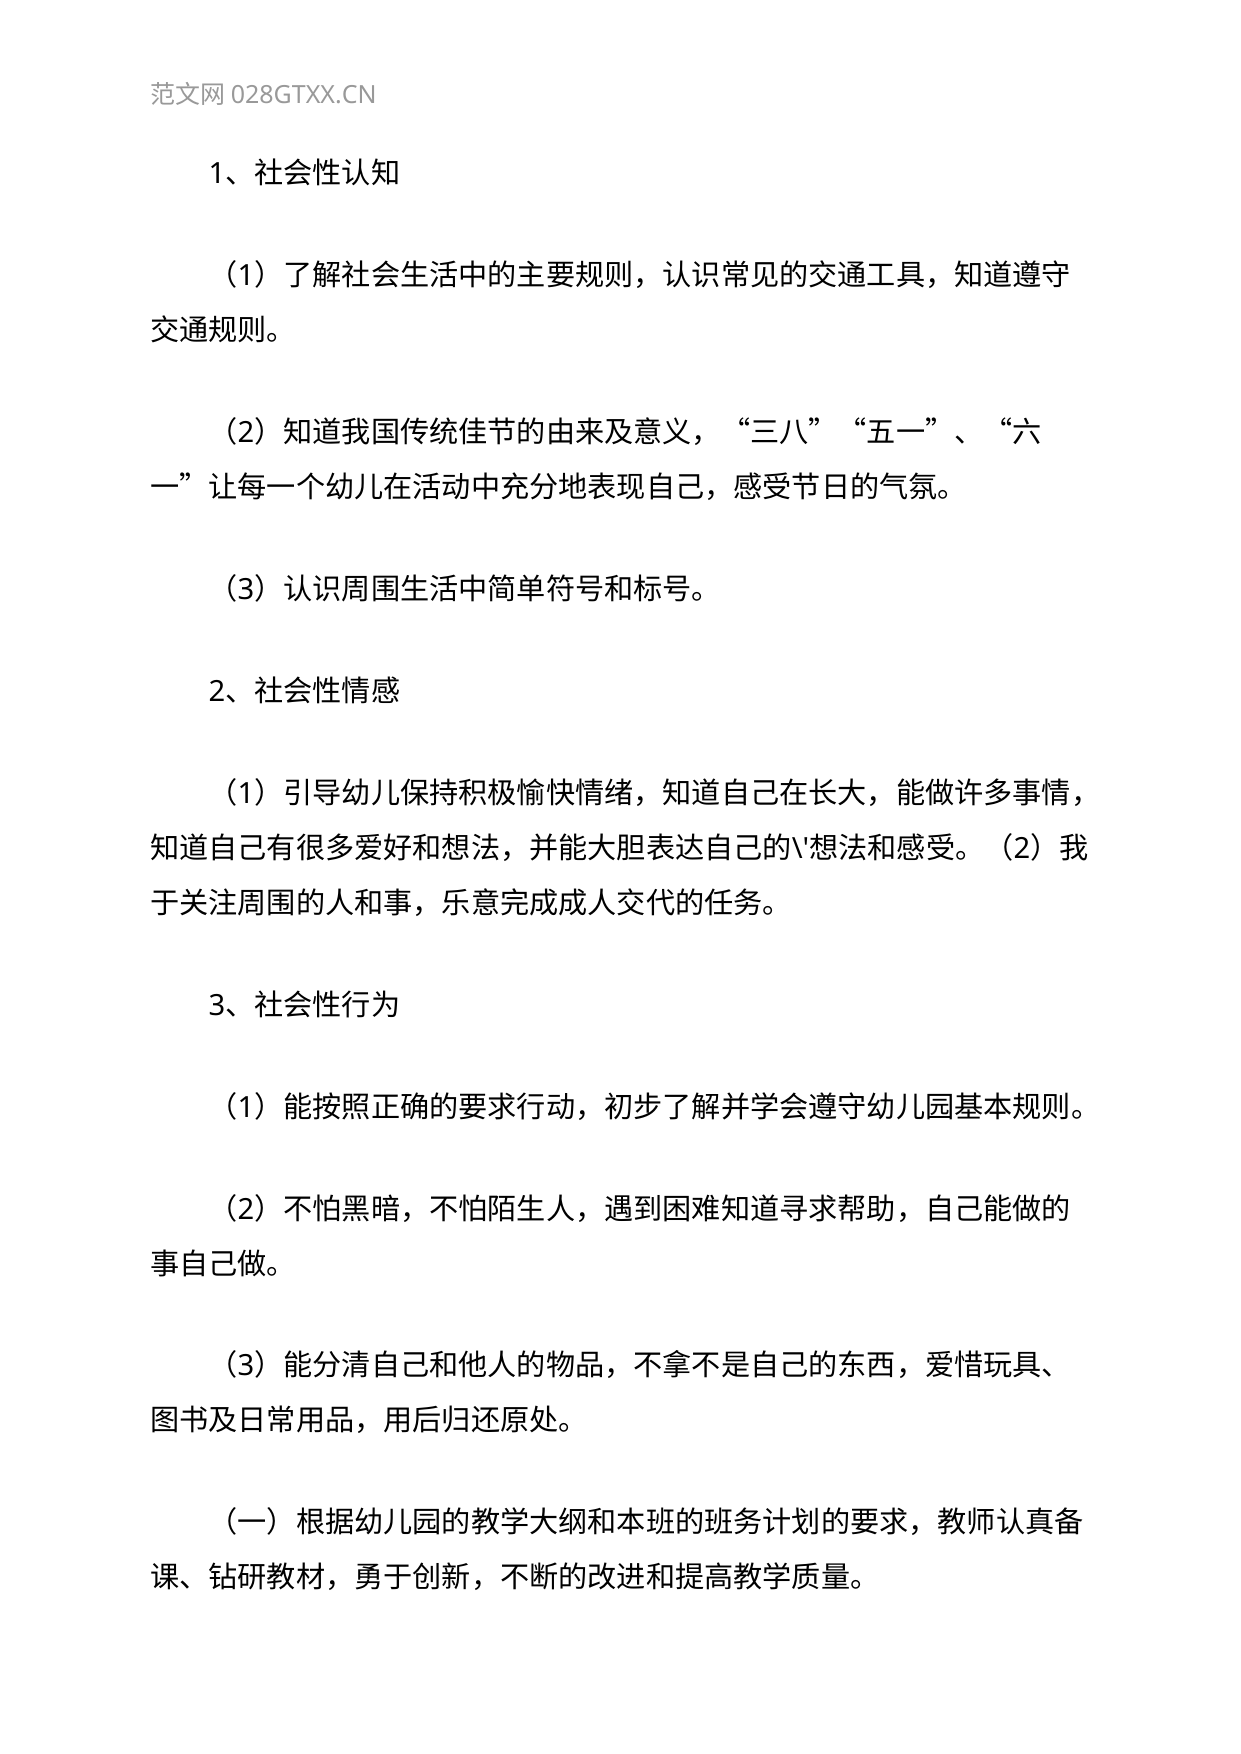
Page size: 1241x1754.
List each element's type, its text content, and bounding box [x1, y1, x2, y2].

text （3）认识周围生活中简单符号和标号。 [150, 566, 1090, 608]
text （3）能分清自己和他人的物品，不拿不是自己的东西，爱惜玩具、图书及日常用品，用后归还原处。 [150, 1342, 1090, 1439]
text 3、社会性行为 [150, 981, 1090, 1024]
text （1）了解社会生活中的主要规则，认识常见的交通工具，知道遵守交通规则。 [150, 252, 1090, 349]
text （1）引导幼儿保持积极愉快情绪，知道自己在长大，能做许多事情，知道自己有很多爱好和想法，并能大胆表达自己的\'想法和感受。（2）我于关注周围的人和事，乐意完成成人交代的任务。 [150, 769, 1090, 922]
text （2）知道我国传统佳节的由来及意义，“三八”“五一”、“六一”让每一个幼儿在活动中充分地表现自己，感受节日的气氛。 [150, 409, 1090, 506]
text （2）不怕黑暗，不怕陌生人，遇到困难知道寻求帮助，自己能做的事自己做。 [150, 1185, 1090, 1282]
text （1）能按照正确的要求行动，初步了解并学会遵守幼儿园基本规则。 [150, 1083, 1090, 1126]
text （一）根据幼儿园的教学大纲和本班的班务计划的要求，教师认真备课、钻研教材，勇于创新，不断的改进和提高教学质量。 [150, 1499, 1090, 1596]
text 2、社会性情感 [150, 667, 1090, 710]
text 1、社会性认知 [150, 150, 1090, 192]
